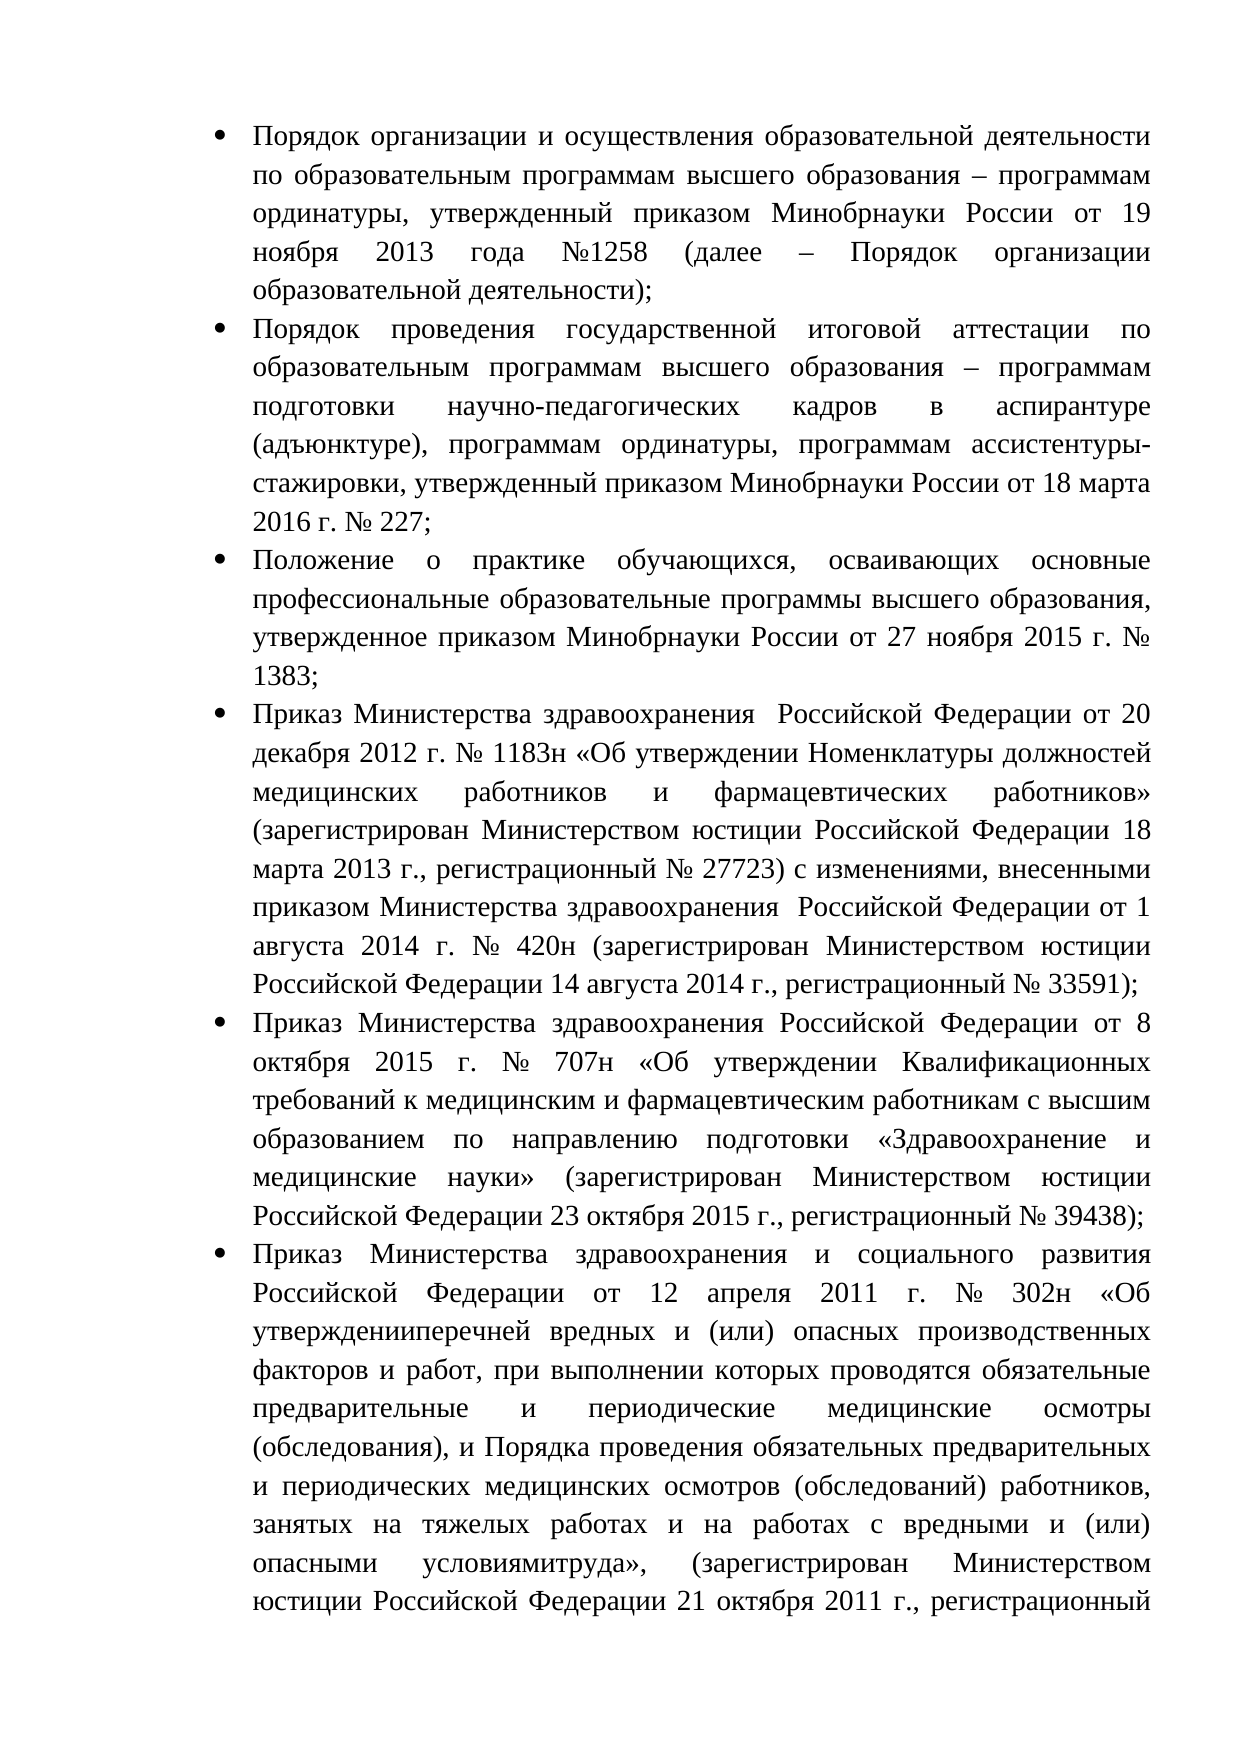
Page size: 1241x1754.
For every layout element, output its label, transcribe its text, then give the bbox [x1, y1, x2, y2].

list Приказ Министерства здравоохранения Российской Федерации от 8 октября 2015 г. № 707н «Об утверждении Квалификационных требований к медицинским и фармацевтическим работникам с высшим образованием по направлению подготовки «Здравоохранение и медицинские науки» (зарегистрирован Министерством юстиции Российской Федерации 23 октября 2015 г., регистрационный № 39438); [215, 1005, 1152, 1231]
list Порядок проведения государственной итоговой аттестации по образовательным программам высшего образования – программам подготовки научно-педагогических кадров в аспирантуре (адъюнктуре), программам ординатуры, программам ассистентуры-стажировки, утвержденный приказом Минобрнауки России от 18 марта 2016 г. № 227; [215, 311, 1152, 537]
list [215, 1236, 1152, 1617]
list Положение о практике обучающихся, осваивающих основные профессиональные образовательные программы высшего образования, утвержденное приказом Минобрнауки России от 27 ноября 2015 г. № 1383; [215, 542, 1152, 692]
list Приказ Министерства здравоохранения Российской Федерации от 20 декабря 2012 г. № 1183н «Об утверждении Номенклатуры должностей медицинских работников и фармацевтических работников» (зарегистрирован Министерством юстиции Российской Федерации 18 марта 2013 г., регистрационный № 27723) с изменениями, внесенными приказом Министерства здравоохранения Российской Федерации от 1 августа 2014 г. № 420н (зарегистрирован Министерством юстиции Российской Федерации 14 августа 2014 г., регистрационный № 33591); [215, 697, 1152, 1000]
list Порядок организации и осуществления образовательной деятельности по образовательным программам высшего образования – программам ординатуры, утвержденный приказом Минобрнауки России от 19 ноября 2013 года №1258 (далее – Порядок организации образовательной деятельности); [215, 118, 1152, 306]
